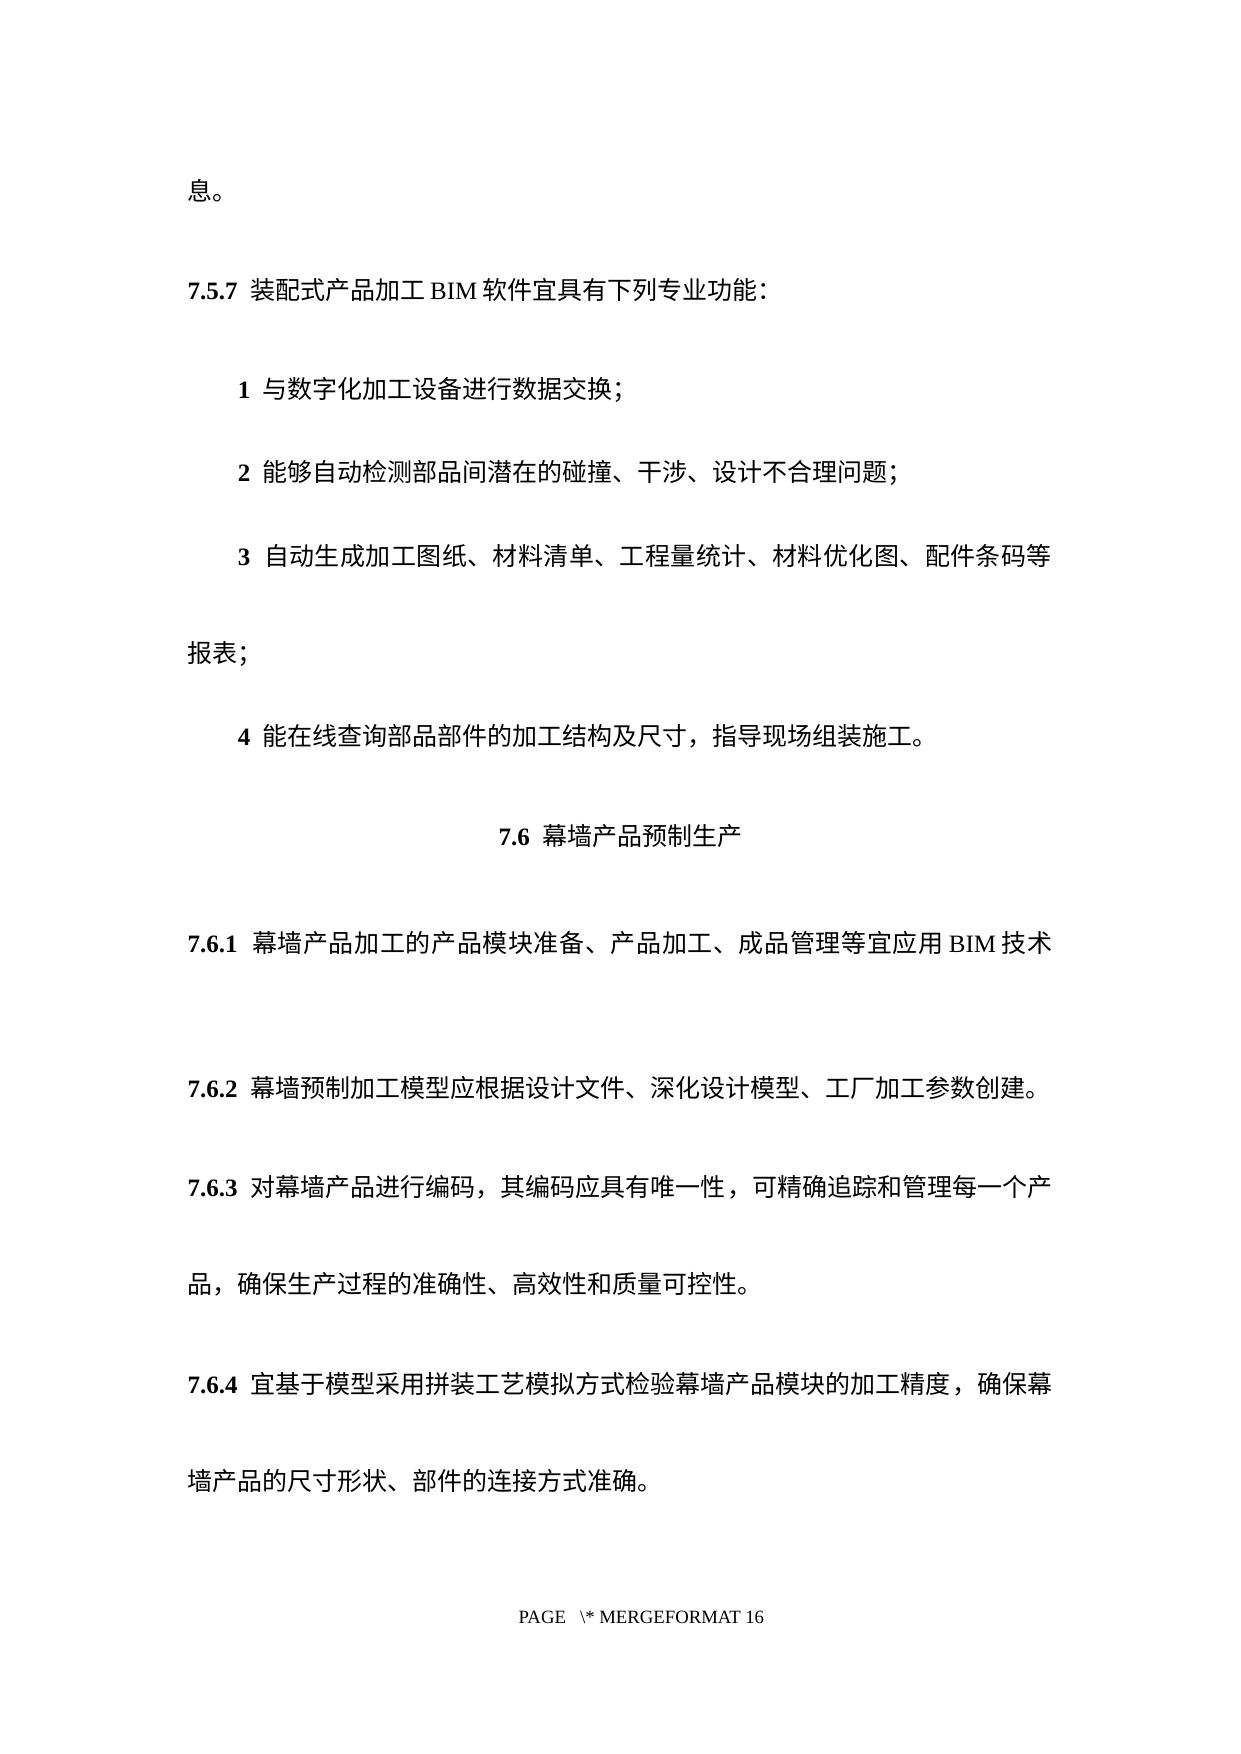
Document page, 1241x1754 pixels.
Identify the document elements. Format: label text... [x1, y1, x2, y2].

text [187, 157, 1053, 222]
subtitle 7.6 幕墙产品预制生产 [187, 802, 1053, 867]
text 7.6.4 宜基于模型采用拼装工艺模拟方式检验幕墙产品模块的加工精度，确保幕墙产品的尺寸形状、部件的连接方式准确。 [187, 1350, 1053, 1512]
text 2 能够自动检测部品间潜在的碰撞、干涉、设计不合理问题； [187, 438, 1053, 503]
text 7.5.7 装配式产品加工BIM软件宜具有下列专业功能： [187, 256, 1053, 321]
text 4 能在线查询部品部件的加工结构及尺寸，指导现场组装施工。 [187, 702, 1053, 767]
text 7.6.1 幕墙产品加工的产品模块准备、产品加工、成品管理等宜应用BIM技术。 [187, 909, 1053, 1023]
text 7.6.3 对幕墙产品进行编码，其编码应具有唯一性，可精确追踪和管理每一个产品，确保生产过程的准确性、高效性和质量可控性。 [187, 1153, 1053, 1316]
text 1 与数字化加工设备进行数据交换； [187, 355, 1053, 420]
text 7.6.2 幕墙预制加工模型应根据设计文件、深化设计模型、工厂加工参数创建。 [187, 1054, 1053, 1119]
text 3 自动生成加工图纸、材料清单、工程量统计、材料优化图、配件条码等报表； [187, 522, 1053, 684]
